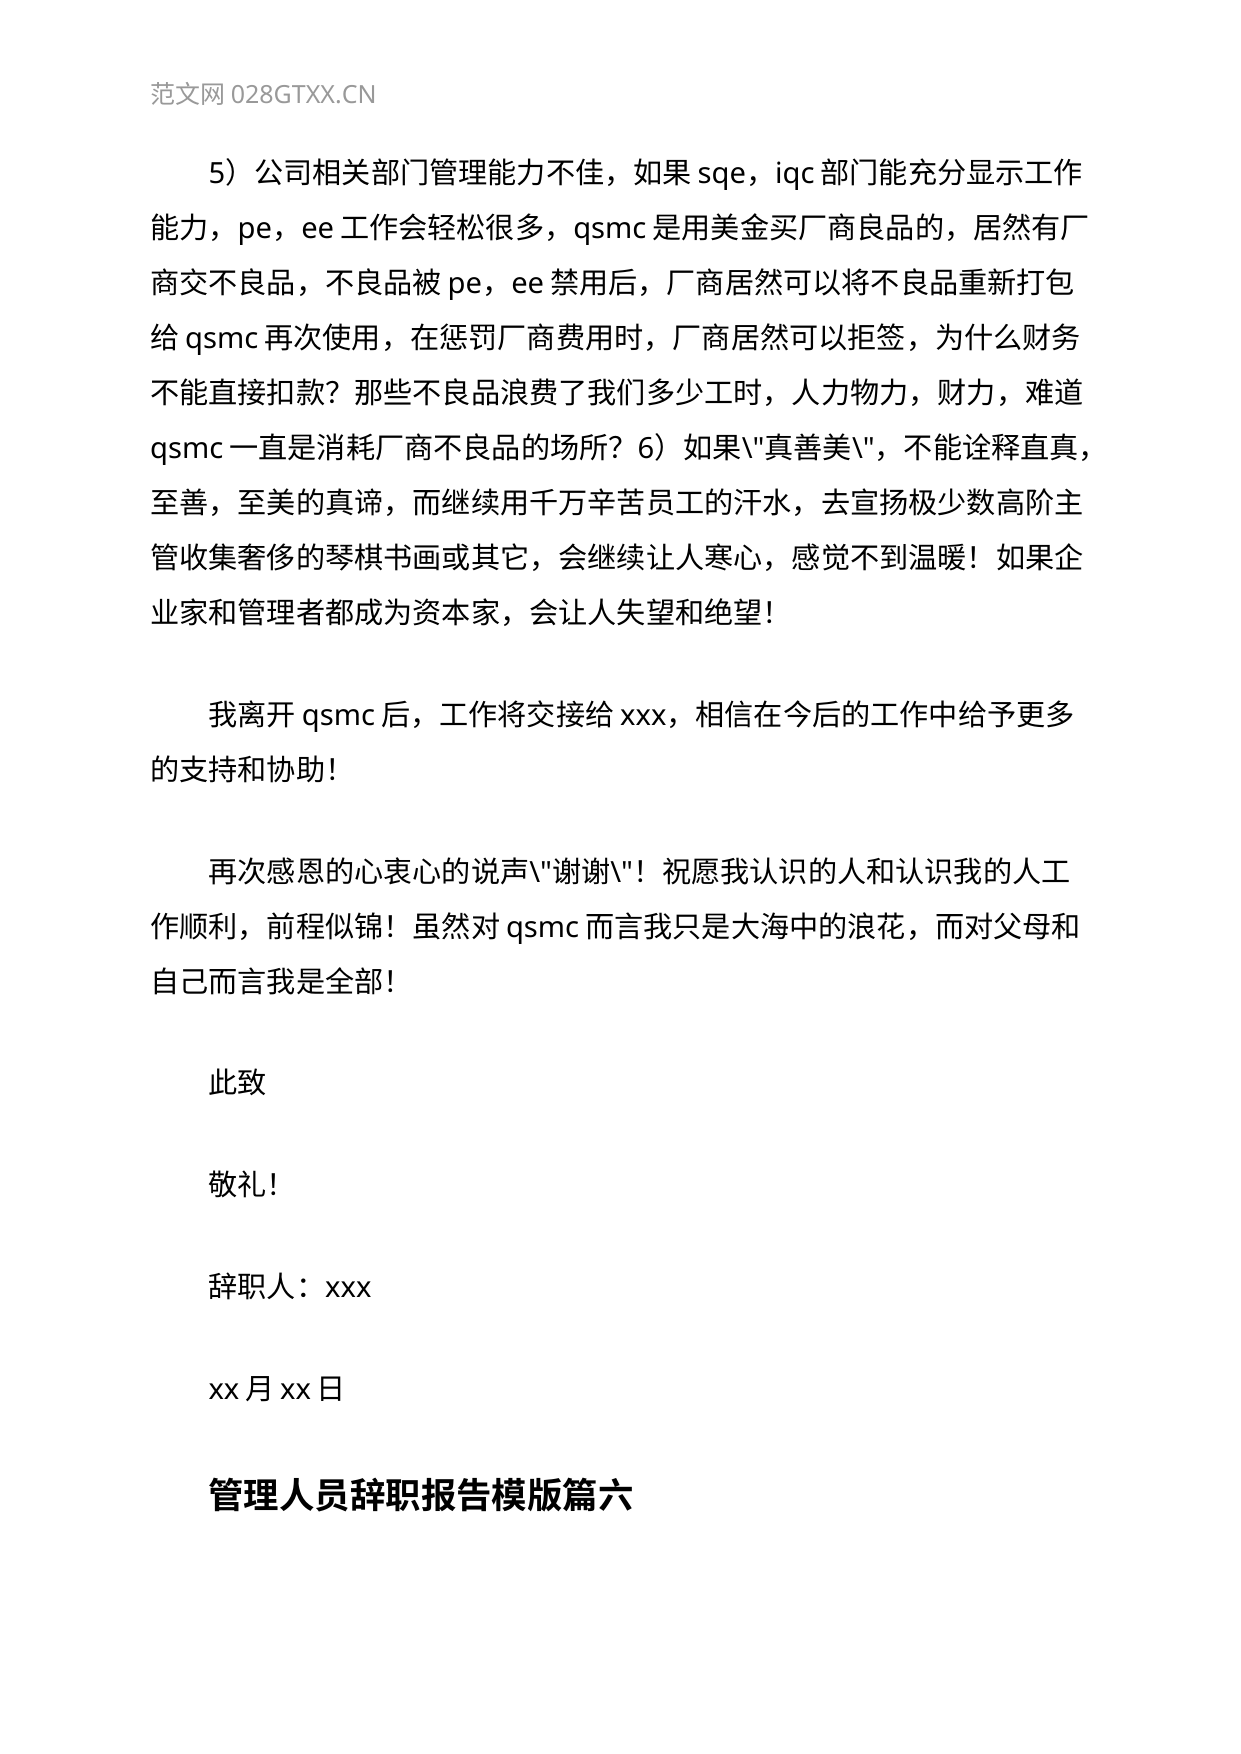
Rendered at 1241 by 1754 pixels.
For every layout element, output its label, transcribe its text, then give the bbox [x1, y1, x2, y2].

text 5）公司相关部门管理能力不佳，如果sqe，iqc部门能充分显示工作能力，pe，ee工作会轻松很多，qsmc是用美金买厂商良品的，居然有厂商交不良品，不良品被pe，ee禁用后，厂商居然可以将不良品重新打包给qsmc再次使用，在惩罚厂商费用时，厂商居然可以拒签，为什么财务不能直接扣款？那些不良品浪费了我们多少工时，人力物力，财力，难道qsmc一直是消耗厂商不良品的场所？6）如果\"真善美\"，不能诠释直真，至善，至美的真谛，而继续用千万辛苦员工的汗水，去宣扬极少数高阶主管收集奢侈的琴棋书画或其它，会继续让人寒心，感觉不到温暖！如果企业家和管理者都成为资本家，会让人失望和绝望！ [150, 150, 1090, 632]
text 此致 [150, 1060, 1090, 1102]
text 再次感恩的心衷心的说声\"谢谢\"！祝愿我认识的人和认识我的人工作顺利，前程似锦！虽然对qsmc而言我只是大海中的浪花，而对父母和自己而言我是全部！ [150, 848, 1090, 1001]
text 辞职人：xxx [150, 1263, 1090, 1306]
text 我离开qsmc后，工作将交接给xxx，相信在今后的工作中给予更多的支持和协助！ [150, 691, 1090, 789]
text 管理人员辞职报告模版篇六 [150, 1467, 1090, 1519]
text 敬礼！ [150, 1162, 1090, 1204]
text xx月xx日 [150, 1366, 1090, 1408]
